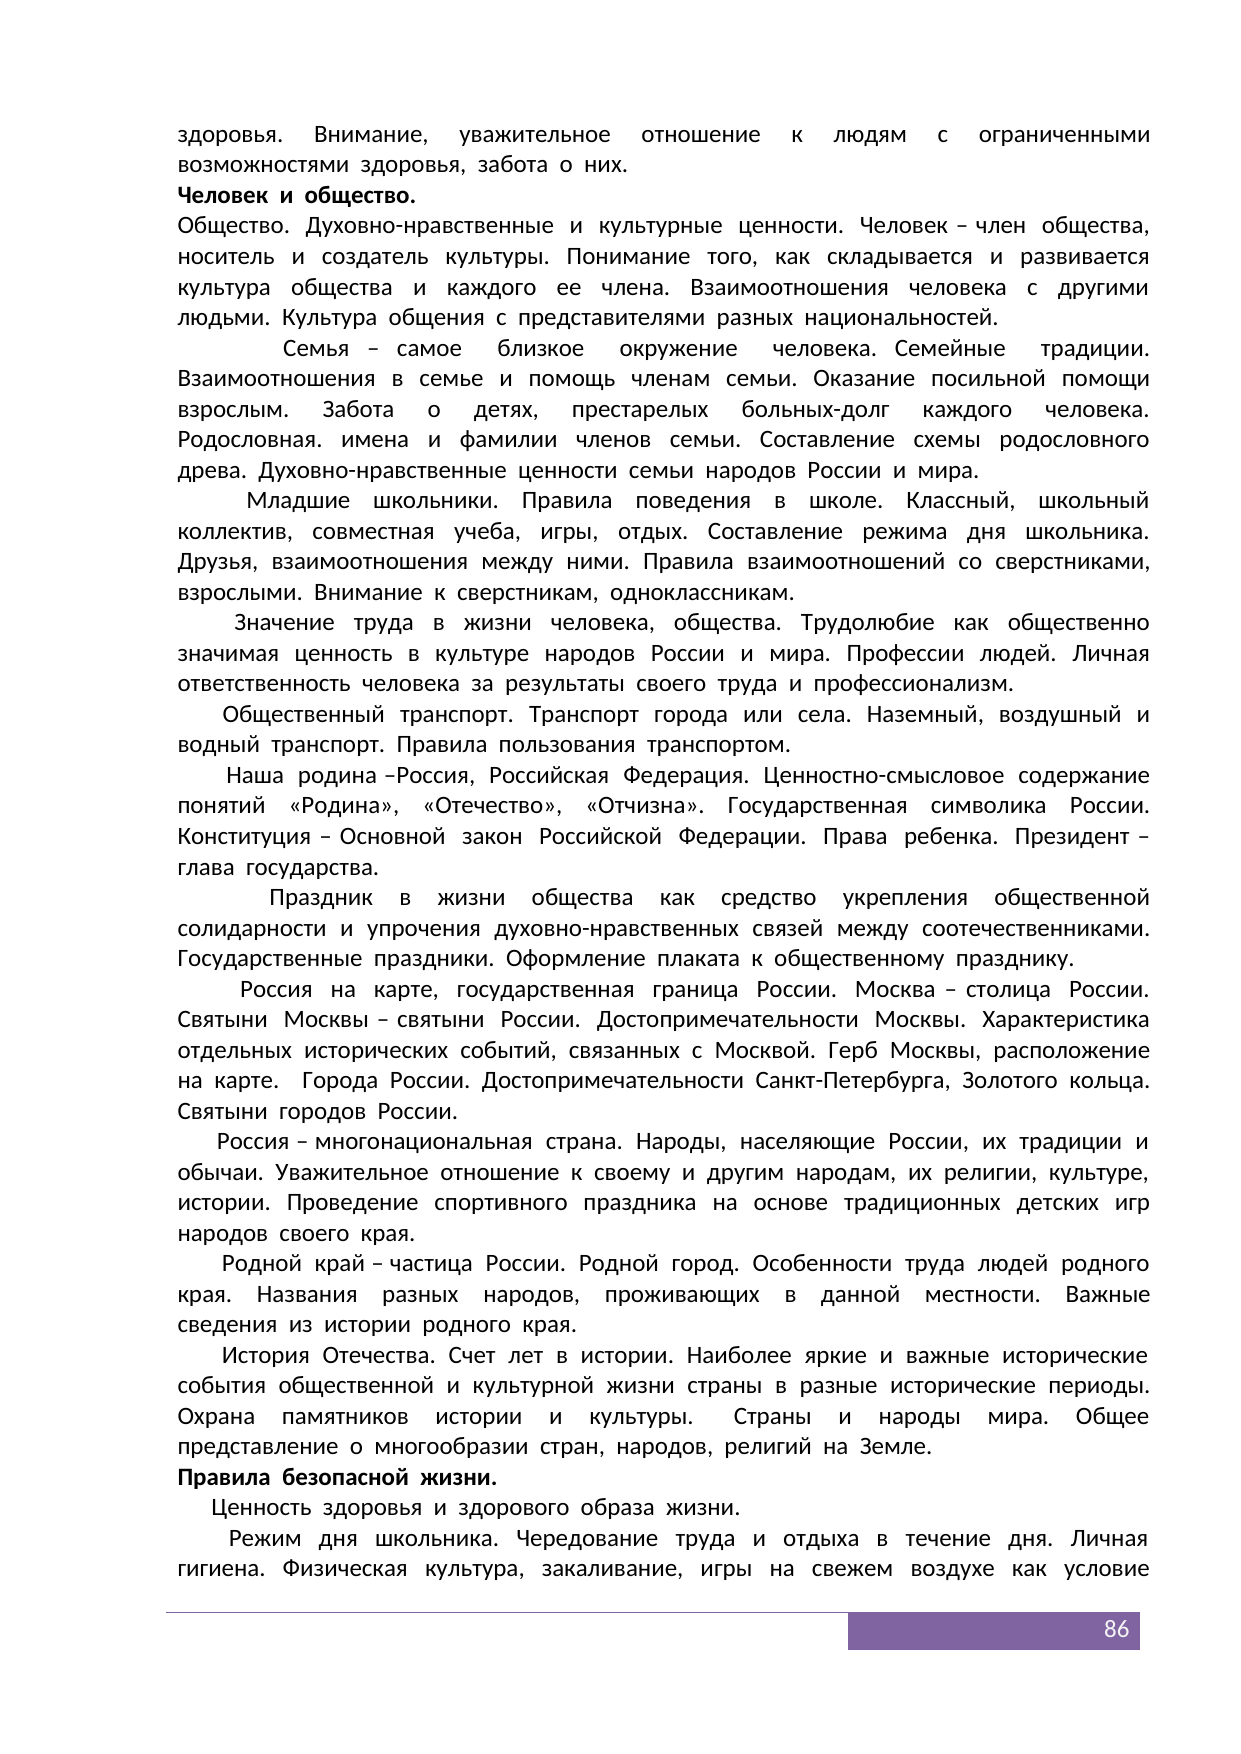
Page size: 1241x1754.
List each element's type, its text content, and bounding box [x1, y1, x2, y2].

text Россия – многонациональная страна. Народы, населяющие России, их традиции и обычаи. Уважительное отношение к своему и другим народам, их религии, культуре, истории. Проведение спортивного праздника на основе традиционных детских игр народов своего края. [177, 1125, 1152, 1247]
text Родной край – частица России. Родной город. Особенности труда людей родного края. Названия разных народов, проживающих в данной местности. Важные сведения из истории родного края. [177, 1247, 1152, 1339]
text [177, 1522, 1152, 1583]
text Семья – самое близкое окружение человека. Семейные традиции. Взаимоотношения в семье и помощь членам семьи. Оказание посильной помощи взрослым. Забота о детях, престарелых больных-долг каждого человека. Родословная. имена и фамилии членов семьи. Составление схемы родословного древа. Духовно-нравственные ценности семьи народов России и мира. [177, 332, 1152, 484]
text Человек и общество. [177, 179, 1152, 210]
text Россия на карте, государственная граница России. Москва – столица России. Святыни Москвы – святыни России. Достопримечательности Москвы. Характеристика отдельных исторических событий, связанных с Москвой. Герб Москвы, расположение на карте. Города России. Достопримечательности Санкт-Петербурга, Золотого кольца. Святыни городов России. [177, 973, 1152, 1125]
text Праздник в жизни общества как средство укрепления общественной солидарности и упрочения духовно-нравственных связей между соотечественниками. Государственные праздники. Оформление плаката к общественному празднику. [177, 881, 1152, 973]
text Младшие школьники. Правила поведения в школе. Классный, школьный коллектив, совместная учеба, игры, отдых. Составление режима дня школьника. Друзья, взаимоотношения между ними. Правила взаимоотношений со сверстниками, взрослыми. Внимание к сверстникам, одноклассникам. [177, 484, 1152, 606]
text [177, 118, 1152, 179]
text Правила безопасной жизни. [177, 1461, 1152, 1492]
text Общество. Духовно-нравственные и культурные ценности. Человек – член общества, носитель и создатель культуры. Понимание того, как складывается и развивается культура общества и каждого ее члена. Взаимоотношения человека с другими людьми. Культура общения с представителями разных национальностей. [177, 210, 1152, 332]
text Значение труда в жизни человека, общества. Трудолюбие как общественно значимая ценность в культуре народов России и мира. Профессии людей. Личная ответственность человека за результаты своего труда и профессионализм. [177, 606, 1152, 698]
text Наша родина –Россия, Российская Федерация. Ценностно-смысловое содержание понятий «Родина», «Отечество», «Отчизна». Государственная символика России. Конституция – Основной закон Российской Федерации. Права ребенка. Президент – глава государства. [177, 759, 1152, 881]
text История Отечества. Счет лет в истории. Наиболее яркие и важные исторические события общественной и культурной жизни страны в разные исторические периоды. Охрана памятников истории и культуры. Страны и народы мира. Общее представление о многообразии стран, народов, религий на Земле. [177, 1339, 1152, 1461]
text Ценность здоровья и здорового образа жизни. [177, 1492, 1152, 1522]
text Общественный транспорт. Транспорт города или села. Наземный, воздушный и водный транспорт. Правила пользования транспортом. [177, 698, 1152, 759]
